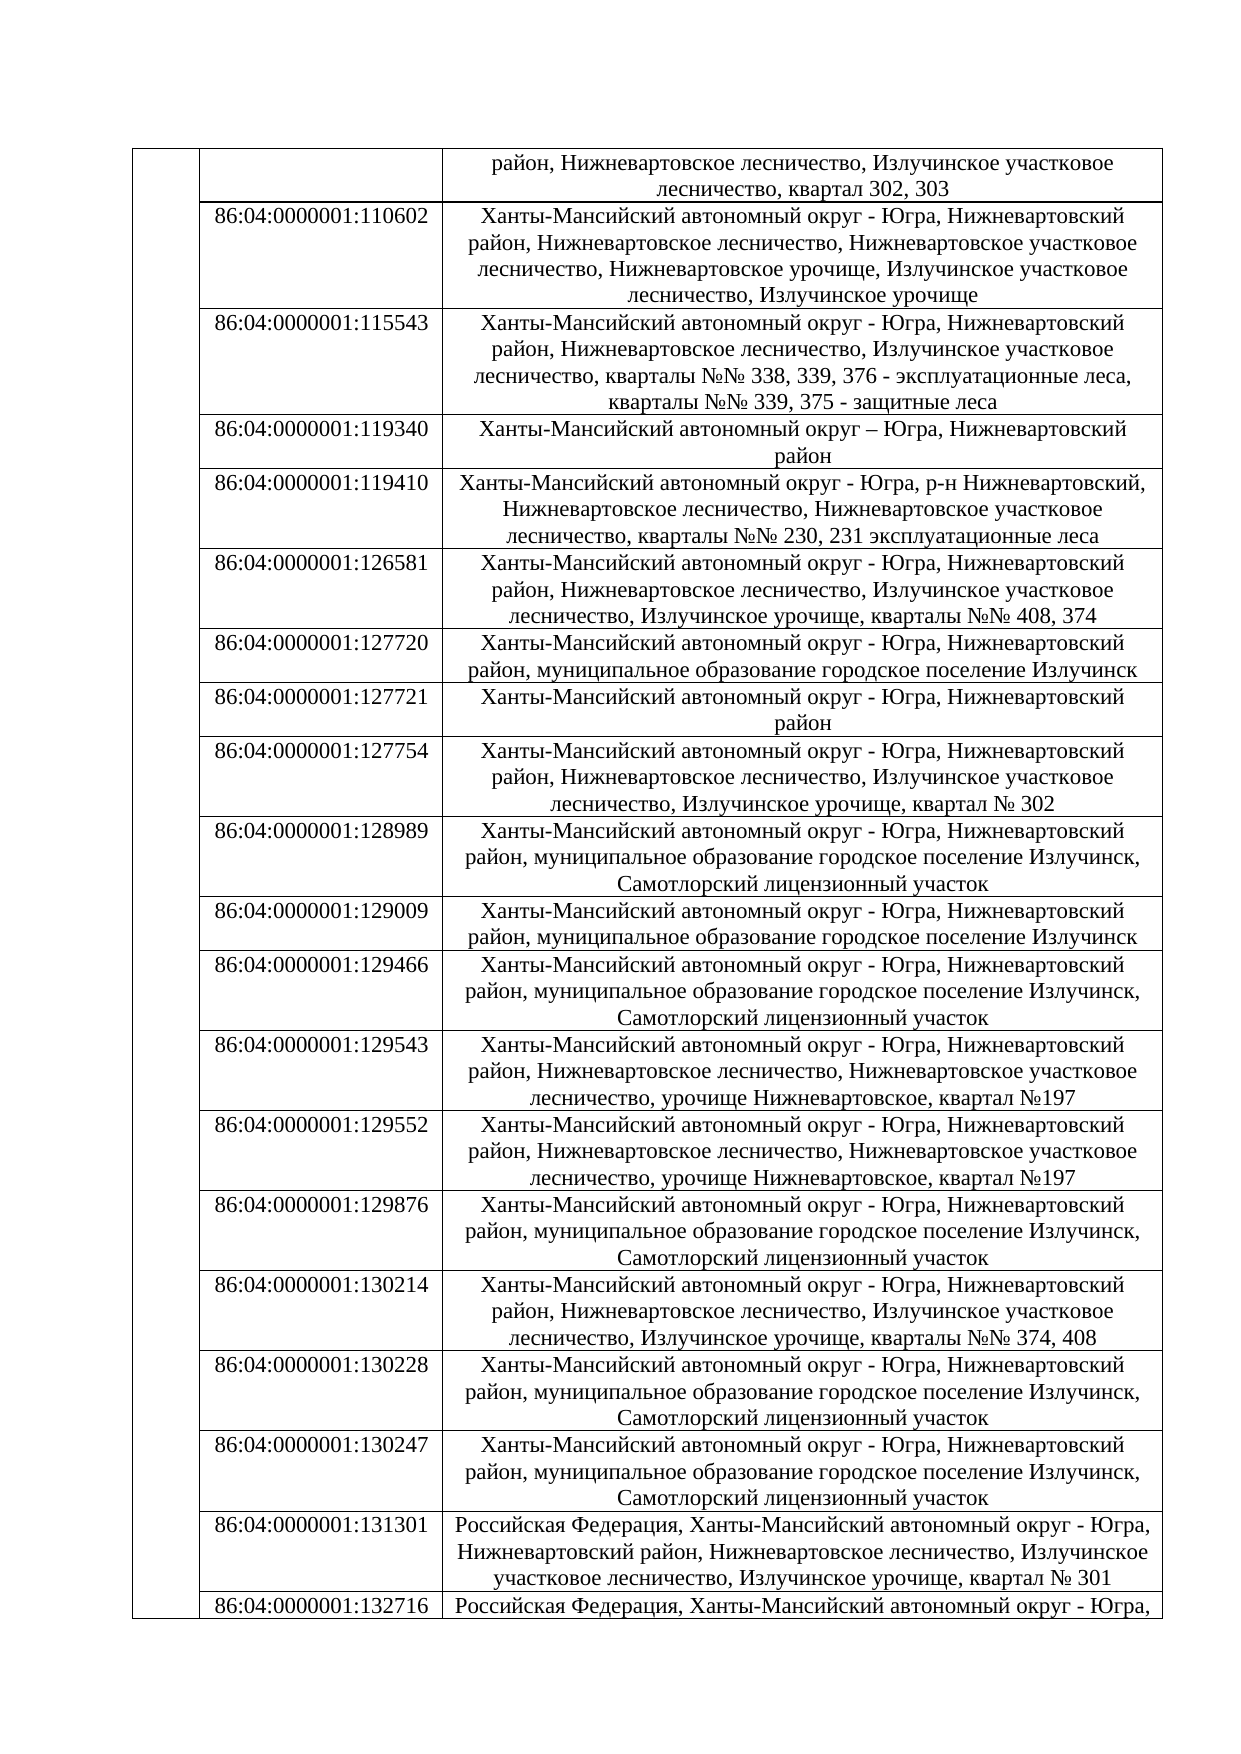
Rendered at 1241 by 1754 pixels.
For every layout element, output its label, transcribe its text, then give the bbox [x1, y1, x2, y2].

table_cell Ханты-Мансийский автономный округ - Югра, Нижневартовский район, муниципальное образование городское поселение Излучинск, Самотлорский лицензионный участок [443, 1191, 1162, 1270]
table_cell 86:04:0000001:129009 [200, 897, 442, 950]
table_cell Ханты-Мансийский автономный округ - Югра, Нижневартовский район, Нижневартовское лесничество, Нижневартовское участковое лесничество, Нижневартовское урочище, Излучинское участковое лесничество, Излучинское урочище [443, 203, 1162, 308]
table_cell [200, 1592, 442, 1618]
table_cell Ханты-Мансийский автономный округ - Югра, Нижневартовский район, муниципальное образование городское поселение Излучинск, Самотлорский лицензионный участок [443, 951, 1162, 1030]
table_cell 86:04:0000001:119410 [200, 469, 442, 548]
table_cell Ханты-Мансийский автономный округ - Югра, Нижневартовский район, муниципальное образование городское поселение Излучинск [443, 897, 1162, 950]
table_cell Ханты-Мансийский автономный округ - Югра, Нижневартовский район [443, 683, 1162, 736]
table_cell Ханты-Мансийский автономный округ - Югра, Нижневартовский район, муниципальное образование городское поселение Излучинск [443, 629, 1162, 682]
table_cell 86:04:0000001:129876 [200, 1191, 442, 1270]
table_cell Ханты-Мансийский автономный округ - Югра, р-н Нижневартовский, Нижневартовское лесничество, Нижневартовское участковое лесничество, кварталы №№ 230, 231 эксплуатационные леса [443, 469, 1162, 548]
table_cell 86:04:0000001:129552 [200, 1111, 442, 1190]
table_cell Ханты-Мансийский автономный округ - Югра, Нижневартовский район, Нижневартовское лесничество, Нижневартовское участковое лесничество, урочище Нижневартовское, квартал №197 [443, 1031, 1162, 1110]
table_cell Ханты-Мансийский автономный округ - Югра, Нижневартовский район, муниципальное образование городское поселение Излучинск, Самотлорский лицензионный участок [443, 817, 1162, 896]
table_cell Ханты-Мансийский автономный округ - Югра, Нижневартовский район, Нижневартовское лесничество, Излучинское участковое лесничество, Излучинское урочище, кварталы №№ 374, 408 [443, 1271, 1162, 1350]
table_cell 86:04:0000001:115543 [200, 309, 442, 414]
table_cell 86:04:0000001:119340 [200, 415, 442, 468]
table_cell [443, 149, 1162, 201]
table_cell 86:04:0000001:130214 [200, 1271, 442, 1350]
table_cell 86:04:0000001:129466 [200, 951, 442, 1030]
table_cell 86:04:0000001:130228 [200, 1351, 442, 1430]
table_cell Ханты-Мансийский автономный округ – Югра, Нижневартовский район [443, 415, 1162, 468]
table_cell Ханты-Мансийский автономный округ - Югра, Нижневартовский район, Нижневартовское лесничество, Нижневартовское участковое лесничество, урочище Нижневартовское, квартал №197 [443, 1111, 1162, 1190]
table_cell Ханты-Мансийский автономный округ - Югра, Нижневартовский район, Нижневартовское лесничество, Излучинское участковое лесничество, кварталы №№ 338, 339, 376 - эксплуатационные леса, кварталы №№ 339, 375 - защитные леса [443, 309, 1162, 414]
table_cell 86:04:0000001:129543 [200, 1031, 442, 1110]
table_cell 86:04:0000001:131301 [200, 1512, 442, 1591]
table_cell Ханты-Мансийский автономный округ - Югра, Нижневартовский район, муниципальное образование городское поселение Излучинск, Самотлорский лицензионный участок [443, 1351, 1162, 1430]
table_cell 86:04:0000001:127754 [200, 737, 442, 816]
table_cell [443, 1592, 1162, 1618]
table_cell Ханты-Мансийский автономный округ - Югра, Нижневартовский район, Нижневартовское лесничество, Излучинское участковое лесничество, Излучинское урочище, кварталы №№ 408, 374 [443, 549, 1162, 628]
table_cell 86:04:0000001:110602 [200, 203, 442, 308]
table_cell 86:04:0000001:128989 [200, 817, 442, 896]
table_cell 86:04:0000001:127721 [200, 683, 442, 736]
table_cell Ханты-Мансийский автономный округ - Югра, Нижневартовский район, Нижневартовское лесничество, Излучинское участковое лесничество, Излучинское урочище, квартал № 302 [443, 737, 1162, 816]
table_cell 86:04:0000001:127720 [200, 629, 442, 682]
table_cell 86:04:0000001:130247 [200, 1431, 442, 1511]
table_cell Ханты-Мансийский автономный округ - Югра, Нижневартовский район, муниципальное образование городское поселение Излучинск, Самотлорский лицензионный участок [443, 1431, 1162, 1511]
table_cell 86:04:0000001:126581 [200, 549, 442, 628]
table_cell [200, 149, 442, 201]
table_cell Российская Федерация, Ханты-Мансийский автономный округ - Югра, Нижневартовский район, Нижневартовское лесничество, Излучинское участковое лесничество, Излучинское урочище, квартал № 301 [443, 1512, 1162, 1591]
